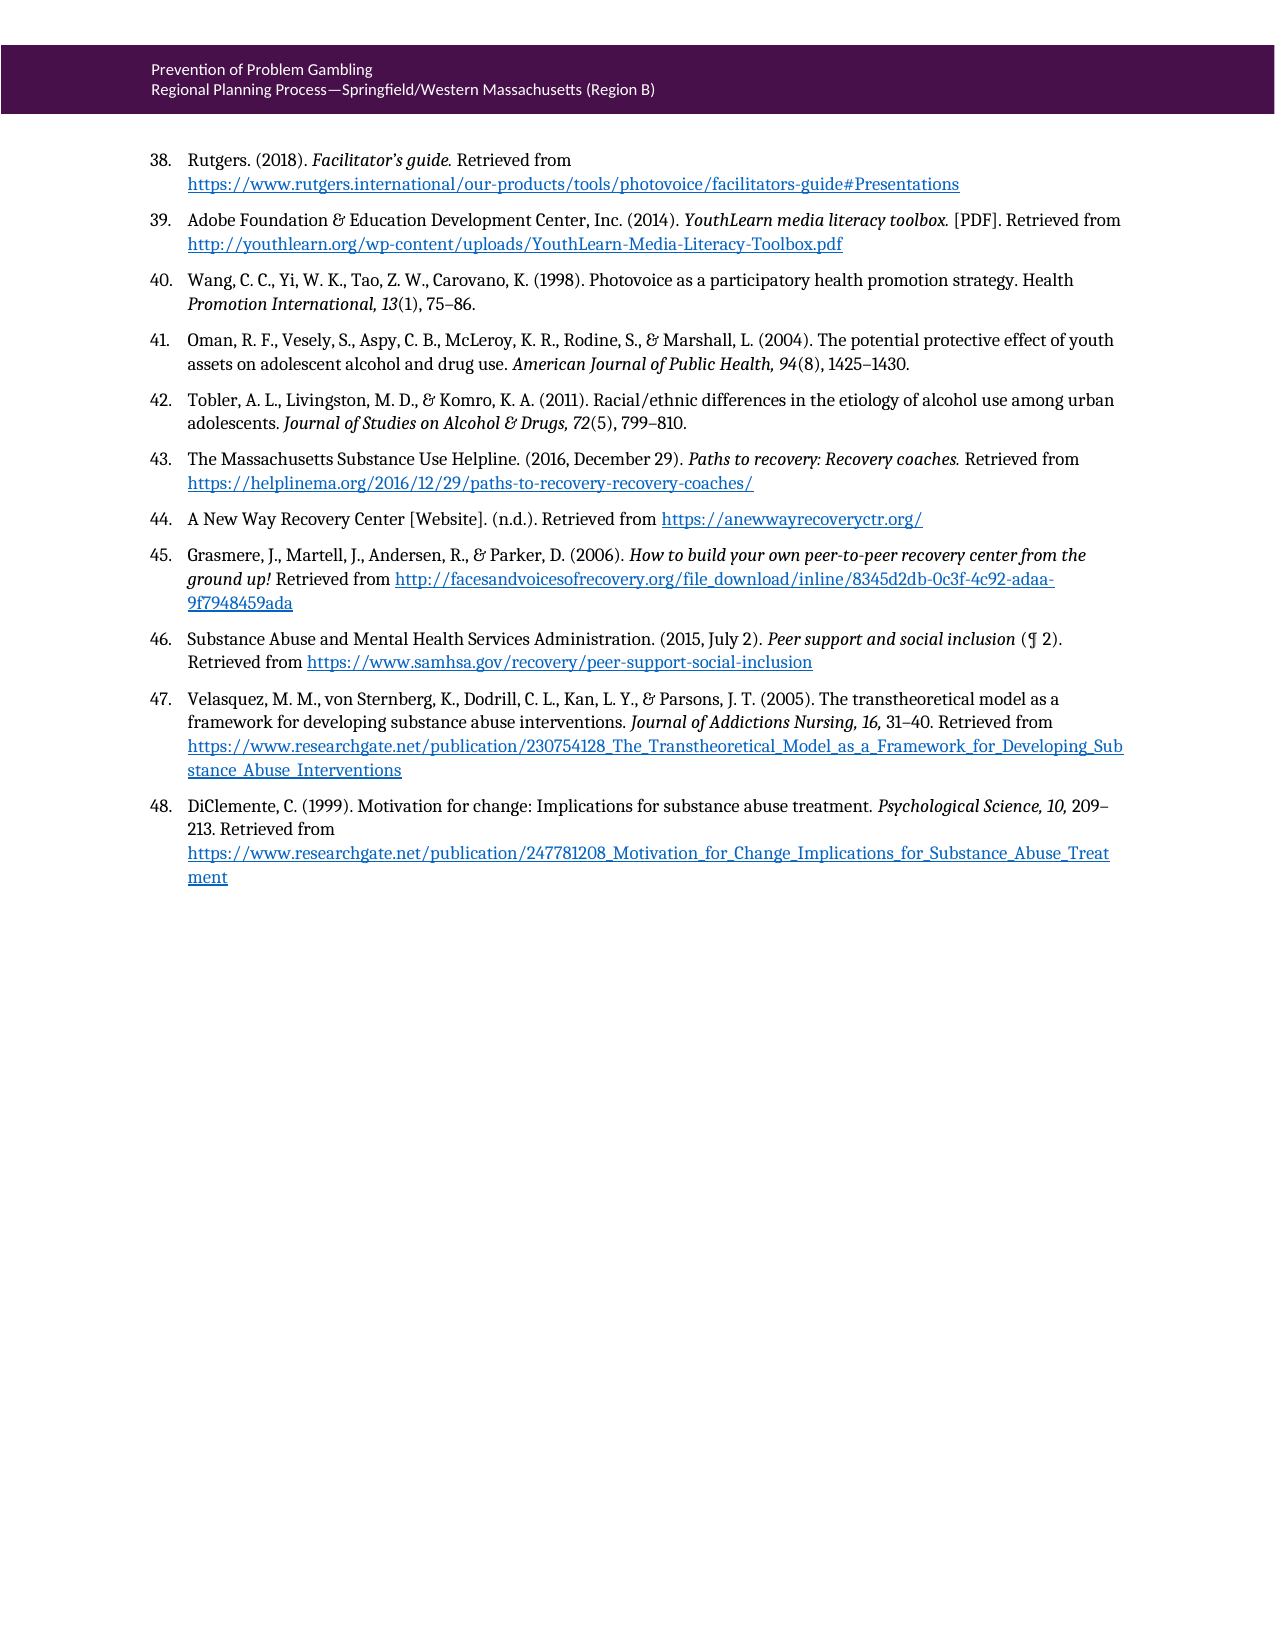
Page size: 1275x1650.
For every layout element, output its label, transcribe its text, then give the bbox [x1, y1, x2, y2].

list Rutgers. (2018). Facilitator’s guide. Retrieved from https://www.rutgers.international/our-products/tools/photovoice/facilitators-guide#Presentations [150, 150, 1125, 195]
list A New Way Recovery Center [Website]. (n.d.). Retrieved from https://anewwayrecoveryctr.org/ [150, 509, 1125, 530]
list Wang, C. C., Yi, W. K., Tao, Z. W., Carovano, K. (1998). Photovoice as a participatory health promotion strategy. Health Promotion International, 13(1), 75–86. [150, 269, 1125, 315]
list DiClemente, C. (1999). Motivation for change: Implications for substance abuse treatment. Psychological Science, 10, 209–213. Retrieved from https://www.researchgate.net/publication/247781208_Motivation_for_Change_Implications_for_Substance_Abuse_Treatment [150, 795, 1125, 888]
list Tobler, A. L., Livingston, M. D., & Komro, K. A. (2011). Racial/ethnic differences in the etiology of alcohol use among urban adolescents. Journal of Studies on Alcohol & Drugs, 72(5), 799–810. [150, 389, 1125, 434]
list Grasmere, J., Martell, J., Andersen, R., & Parker, D. (2006). How to build your own peer-to-peer recovery center from the ground up! Retrieved from http://facesandvoicesofrecovery.org/file_download/inline/8345d2db-0c3f-4c92-adaa-9f7948459ada [150, 545, 1125, 614]
list The Massachusetts Substance Use Helpline. (2016, December 29). Paths to recovery: Recovery coaches. Retrieved from https://helplinema.org/2016/12/29/paths-to-recovery-recovery-coaches/ [150, 449, 1125, 494]
list Substance Abuse and Mental Health Services Administration. (2015, July 2). Peer support and social inclusion (¶ 2). Retrieved from https://www.samhsa.gov/recovery/peer-support-social-inclusion [150, 628, 1125, 673]
list Adobe Foundation & Education Development Center, Inc. (2014). YouthLearn media literacy toolbox. [PDF]. Retrieved from http://youthlearn.org/wp-content/uploads/YouthLearn-Media-Literacy-Toolbox.pdf [150, 210, 1125, 255]
list Velasquez, M. M., von Sternberg, K., Dodrill, C. L., Kan, L. Y., & Parsons, J. T. (2005). The transtheoretical model as a framework for developing substance abuse interventions. Journal of Addictions Nursing, 16, 31–40. Retrieved from https://www.researchgate.net/publication/230754128_The_Transtheoretical_Model_as_a_Framework_for_Developing_Substance_Abuse_Interventions [150, 688, 1125, 781]
list Oman, R. F., Vesely, S., Aspy, C. B., McLeroy, K. R., Rodine, S., & Marshall, L. (2004). The potential protective effect of youth assets on adolescent alcohol and drug use. American Journal of Public Health, 94(8), 1425–1430. [150, 329, 1125, 374]
